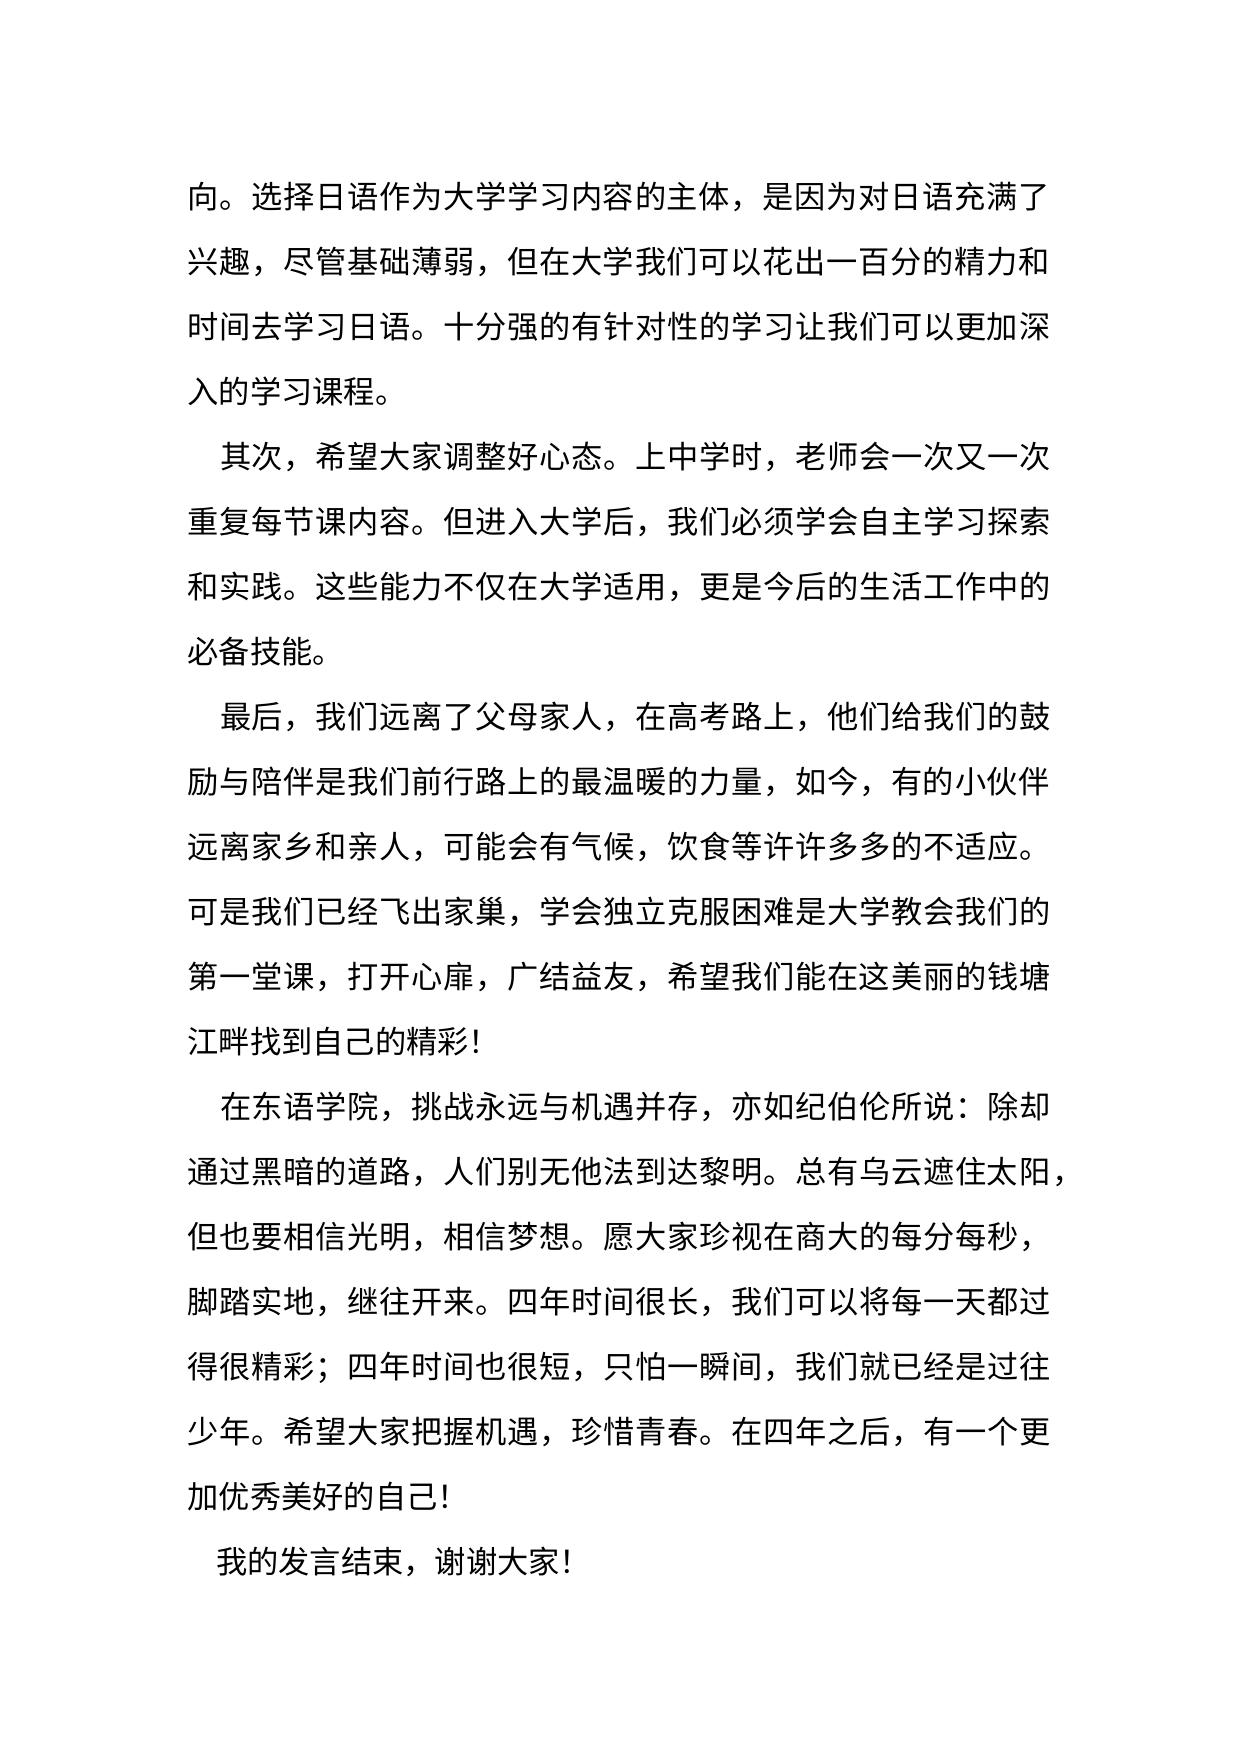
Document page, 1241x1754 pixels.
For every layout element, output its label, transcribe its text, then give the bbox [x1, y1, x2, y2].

text 在东语学院，挑战永远与机遇并存，亦如纪伯伦所说：除却通过黑暗的道路，人们别无他法到达黎明。总有乌云遮住太阳，但也要相信光明，相信梦想。愿大家珍视在商大的每分每秒，脚踏实地，继往开来。四年时间很长，我们可以将每一天都过得很精彩；四年时间也很短，只怕一瞬间，我们就已经是过往少年。希望大家把握机遇，珍惜青春。在四年之后，有一个更加优秀美好的自己！ [187, 1072, 1053, 1527]
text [187, 162, 1053, 422]
text 其次，希望大家调整好心态。上中学时，老师会一次又一次重复每节课内容。但进入大学后，我们必须学会自主学习探索和实践。这些能力不仅在大学适用，更是今后的生活工作中的必备技能。 [187, 422, 1053, 682]
text 我的发言结束，谢谢大家！ [187, 1527, 1053, 1592]
text 最后，我们远离了父母家人，在高考路上，他们给我们的鼓励与陪伴是我们前行路上的最温暖的力量，如今，有的小伙伴远离家乡和亲人，可能会有气候，饮食等许许多多的不适应。可是我们已经飞出家巢，学会独立克服困难是大学教会我们的第一堂课，打开心扉，广结益友，希望我们能在这美丽的钱塘江畔找到自己的精彩！ [187, 682, 1053, 1072]
